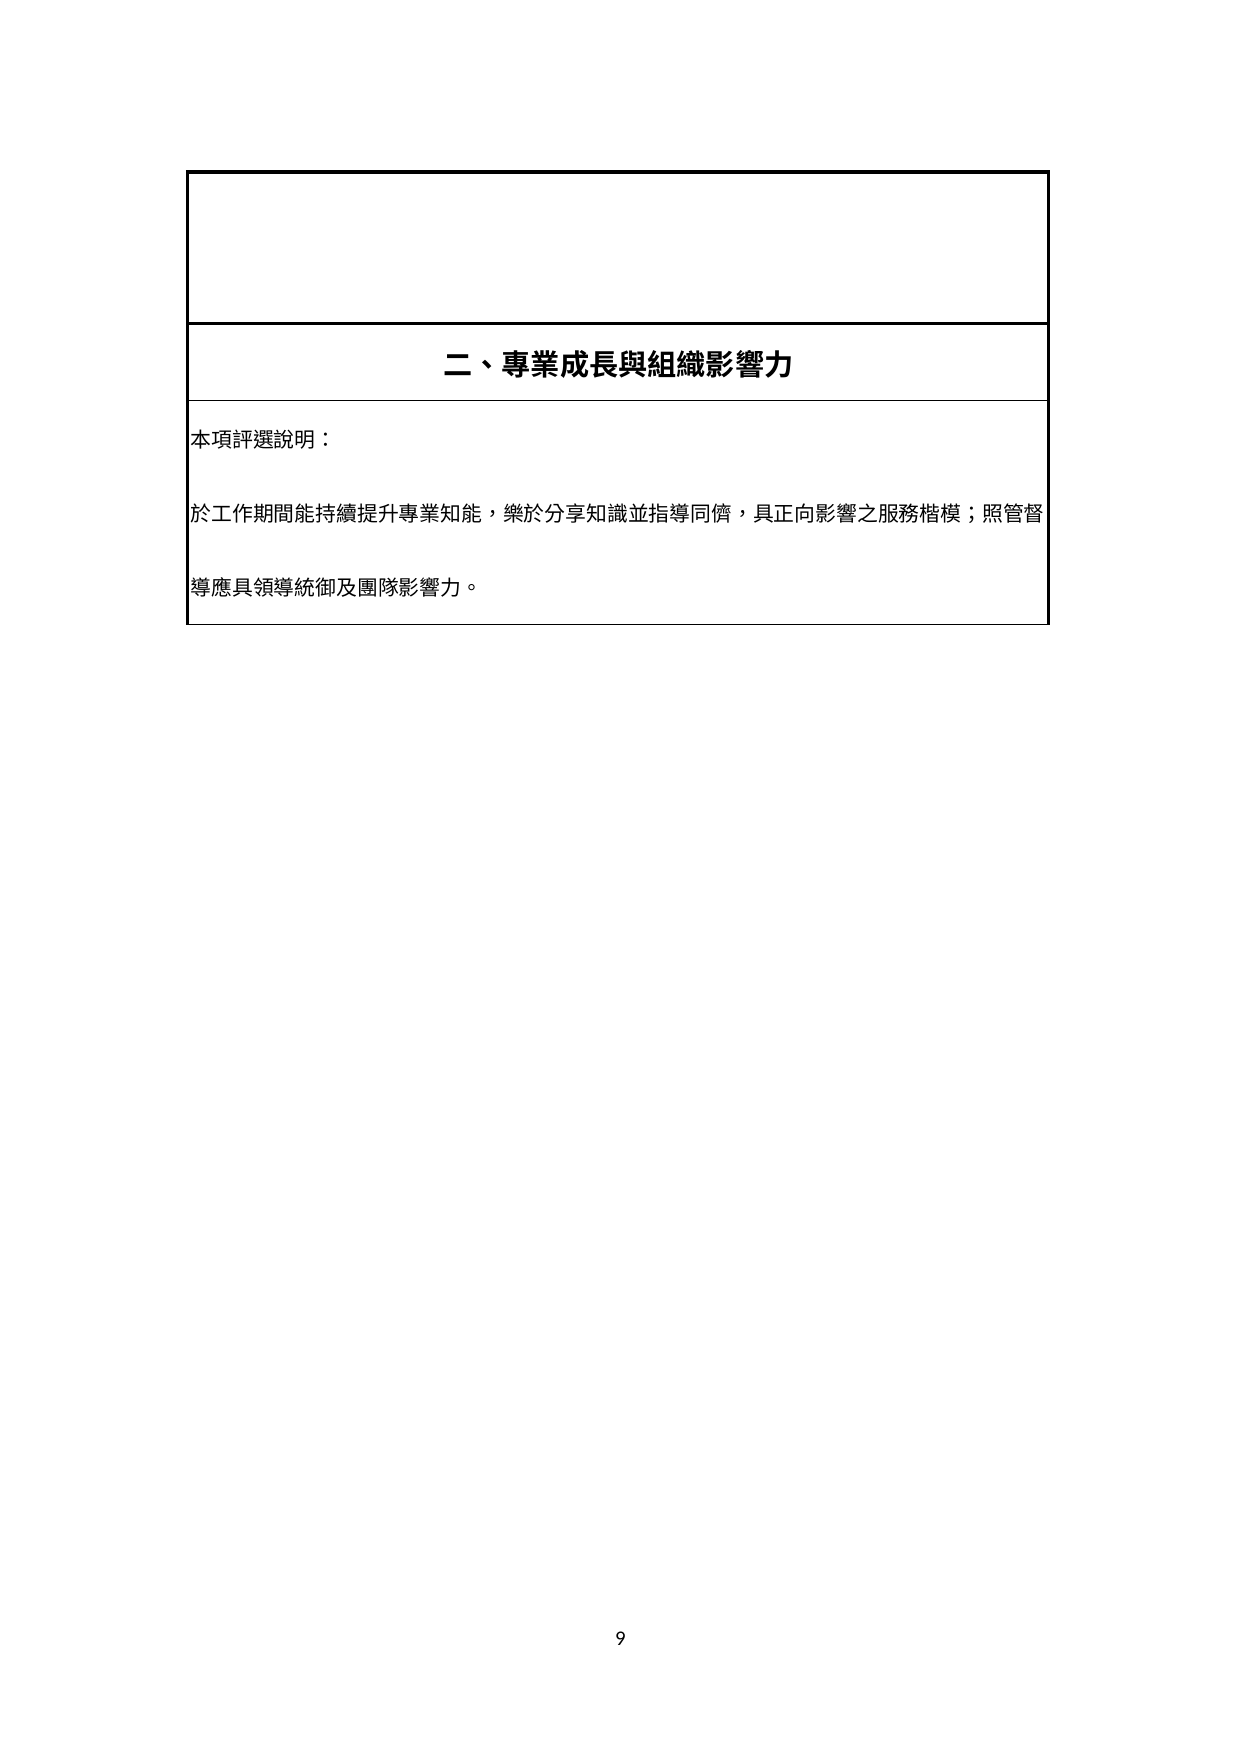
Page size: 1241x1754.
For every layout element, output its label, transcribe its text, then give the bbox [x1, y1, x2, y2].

table_cell 本項評選說明： 於工作期間能持續提升專業知能，樂於分享知識並指導同儕，具正向影響之服務楷模；照管督導應具領導統御及團隊影響力。 [189, 401, 1047, 624]
table_cell 二、專業成長與組織影響力 [189, 325, 1047, 400]
table_cell [189, 174, 1047, 322]
